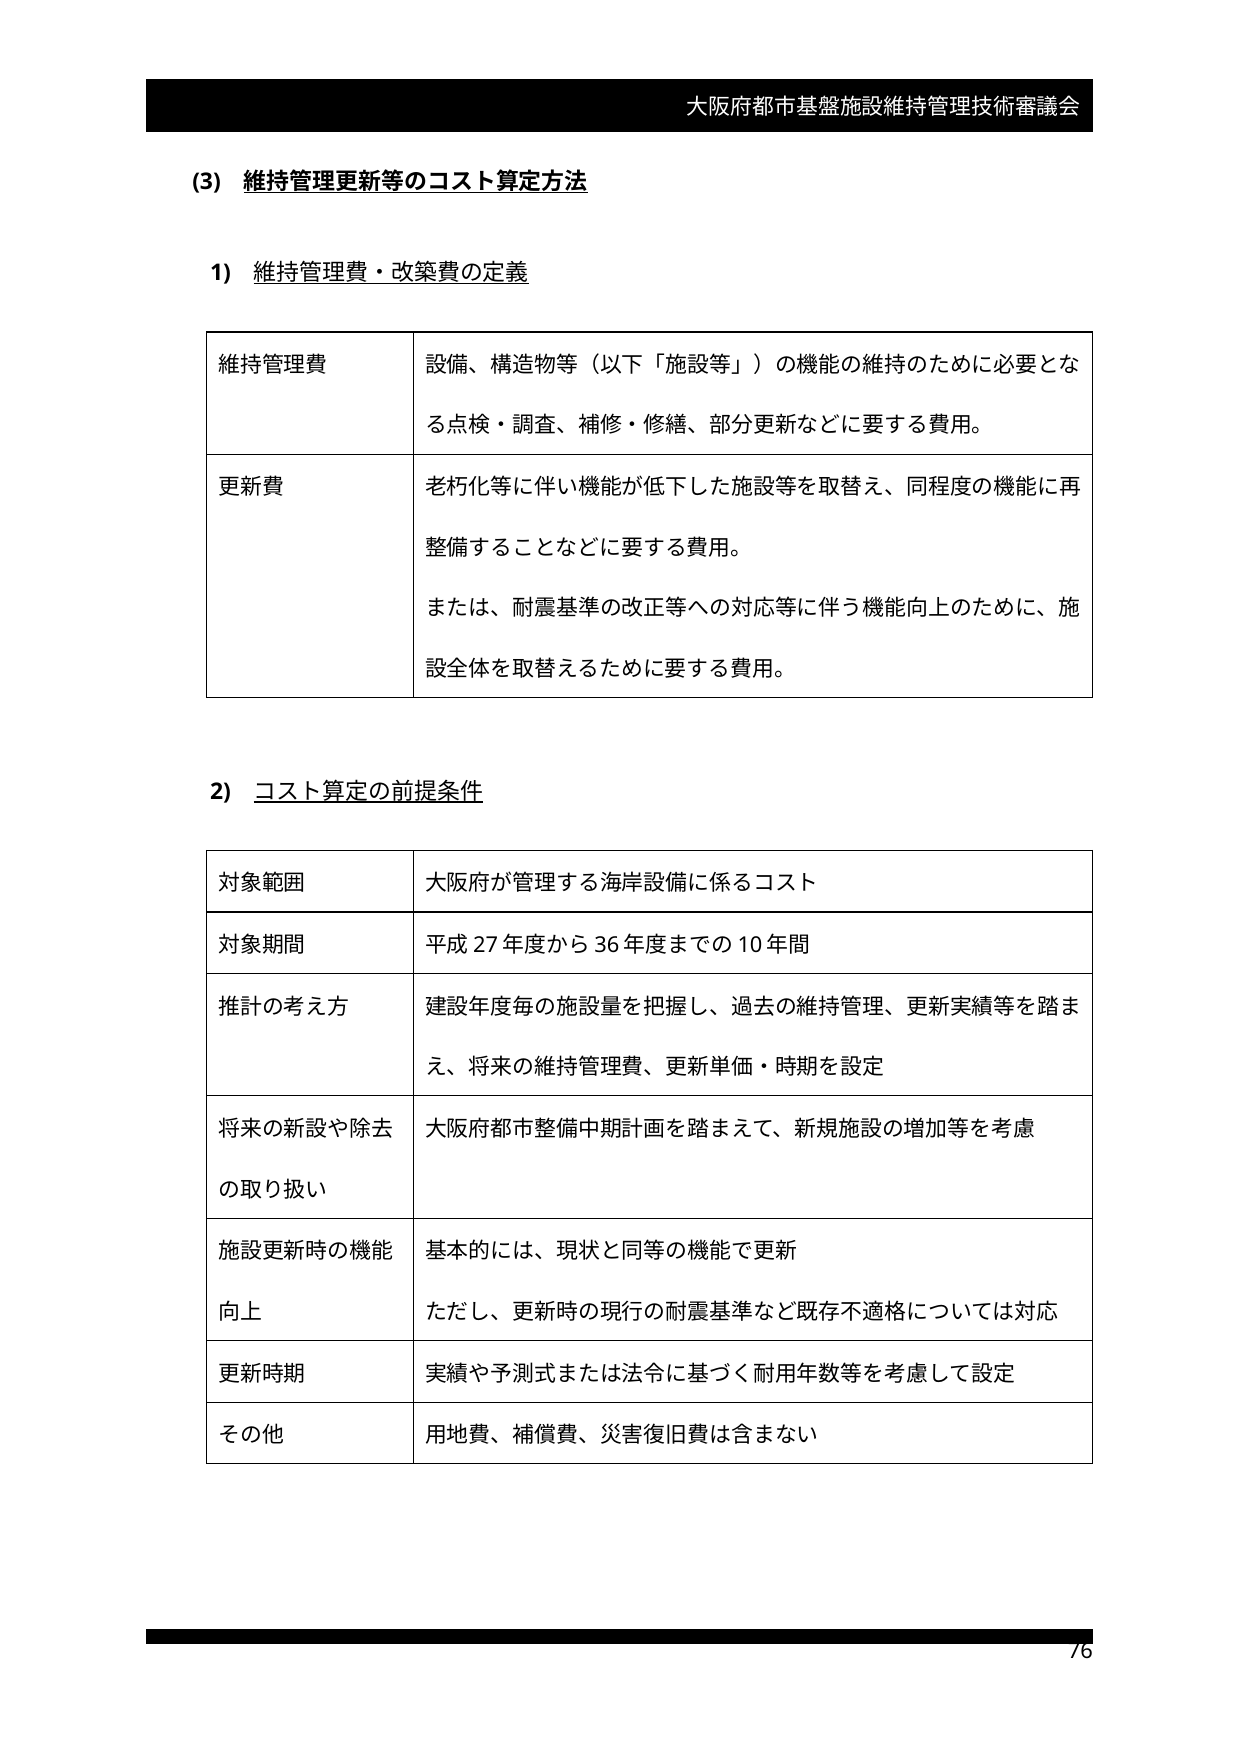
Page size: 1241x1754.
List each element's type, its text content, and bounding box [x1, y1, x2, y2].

table_cell 実績や予測式または法令に基づく耐用年数等を考慮して設定 [414, 1341, 1092, 1402]
subtitle コスト算定の前提条件 [210, 759, 1092, 819]
table_cell 推計の考え方 [207, 974, 413, 1095]
table_cell 平成27年度から36年度までの10年間 [414, 913, 1092, 973]
table_header 対象範囲 [207, 851, 413, 911]
table_cell 更新費 [207, 455, 413, 697]
table_cell 用地費、補償費、災害復旧費は含まない [414, 1403, 1092, 1463]
table_cell 基本的には、現状と同等の機能で更新 ただし、更新時の現行の耐震基準など既存不適格については対応 [414, 1219, 1092, 1340]
table_header 維持管理費 [207, 333, 413, 454]
table_cell 更新時期 [207, 1341, 413, 1402]
table_cell 将来の新設や除去の取り扱い [207, 1096, 413, 1218]
subtitle 維持管理費・改築費の定義 [210, 240, 1092, 301]
table_cell 施設更新時の機能向上 [207, 1219, 413, 1340]
table_cell 建設年度毎の施設量を把握し、過去の維持管理、更新実績等を踏まえ、将来の維持管理費、更新単価・時期を設定 [414, 974, 1092, 1095]
table_cell その他 [207, 1403, 413, 1463]
table_cell 大阪府都市整備中期計画を踏まえて、新規施設の増加等を考慮 [414, 1096, 1092, 1218]
table_cell 老朽化等に伴い機能が低下した施設等を取替え、同程度の機能に再整備することなどに要する費用。 または、耐震基準の改正等への対応等に伴う機能向上のために、施設全体を取替えるために要する費用。 [414, 455, 1092, 697]
table_header 設備、構造物等（以下「施設等」）の機能の維持のために必要となる点検・調査、補修・修繕、部分更新などに要する費用。 [414, 333, 1092, 454]
subtitle 維持管理更新等のコスト算定方法 [192, 149, 1092, 210]
table_header 大阪府が管理する海岸設備に係るコスト [414, 851, 1092, 911]
table_cell 対象期間 [207, 913, 413, 973]
